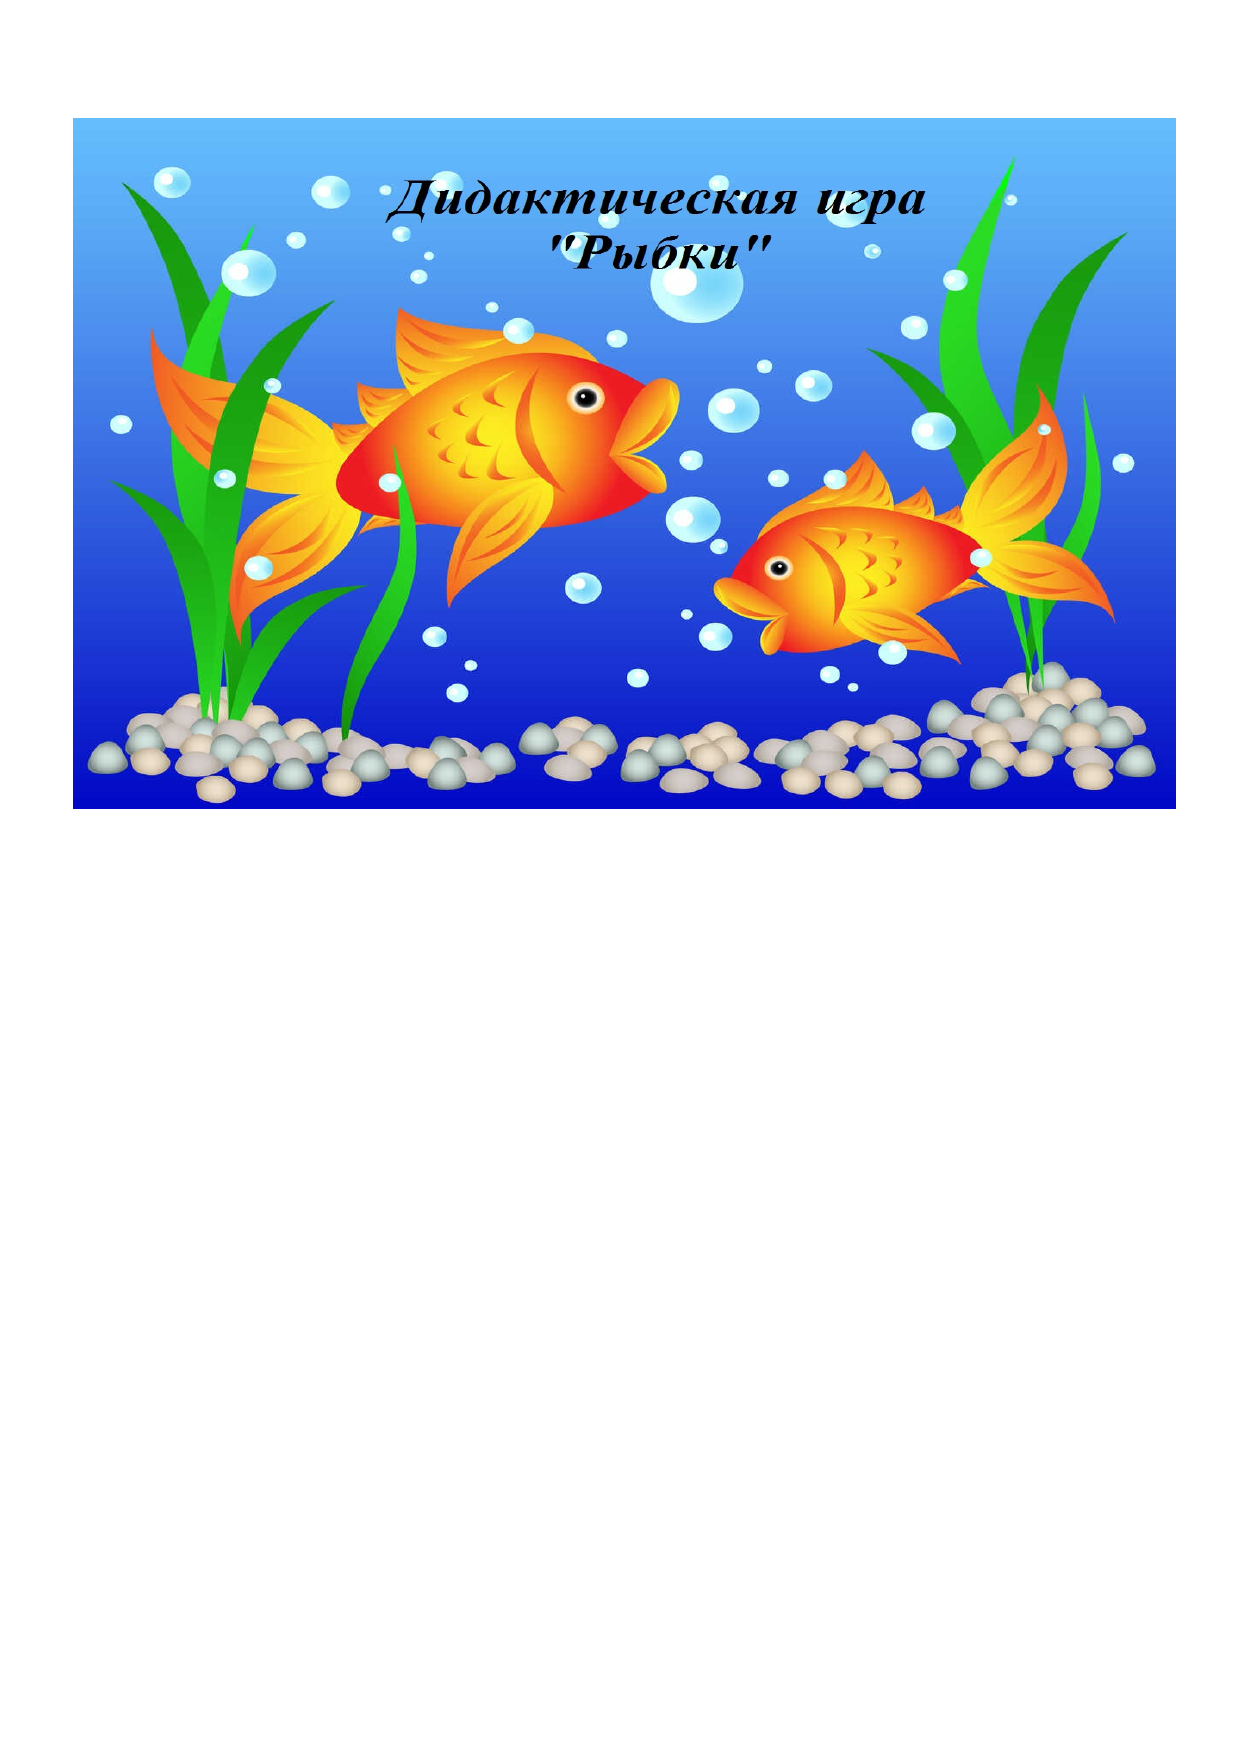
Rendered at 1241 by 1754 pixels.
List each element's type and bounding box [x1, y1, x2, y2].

picture [73, 118, 1176, 809]
